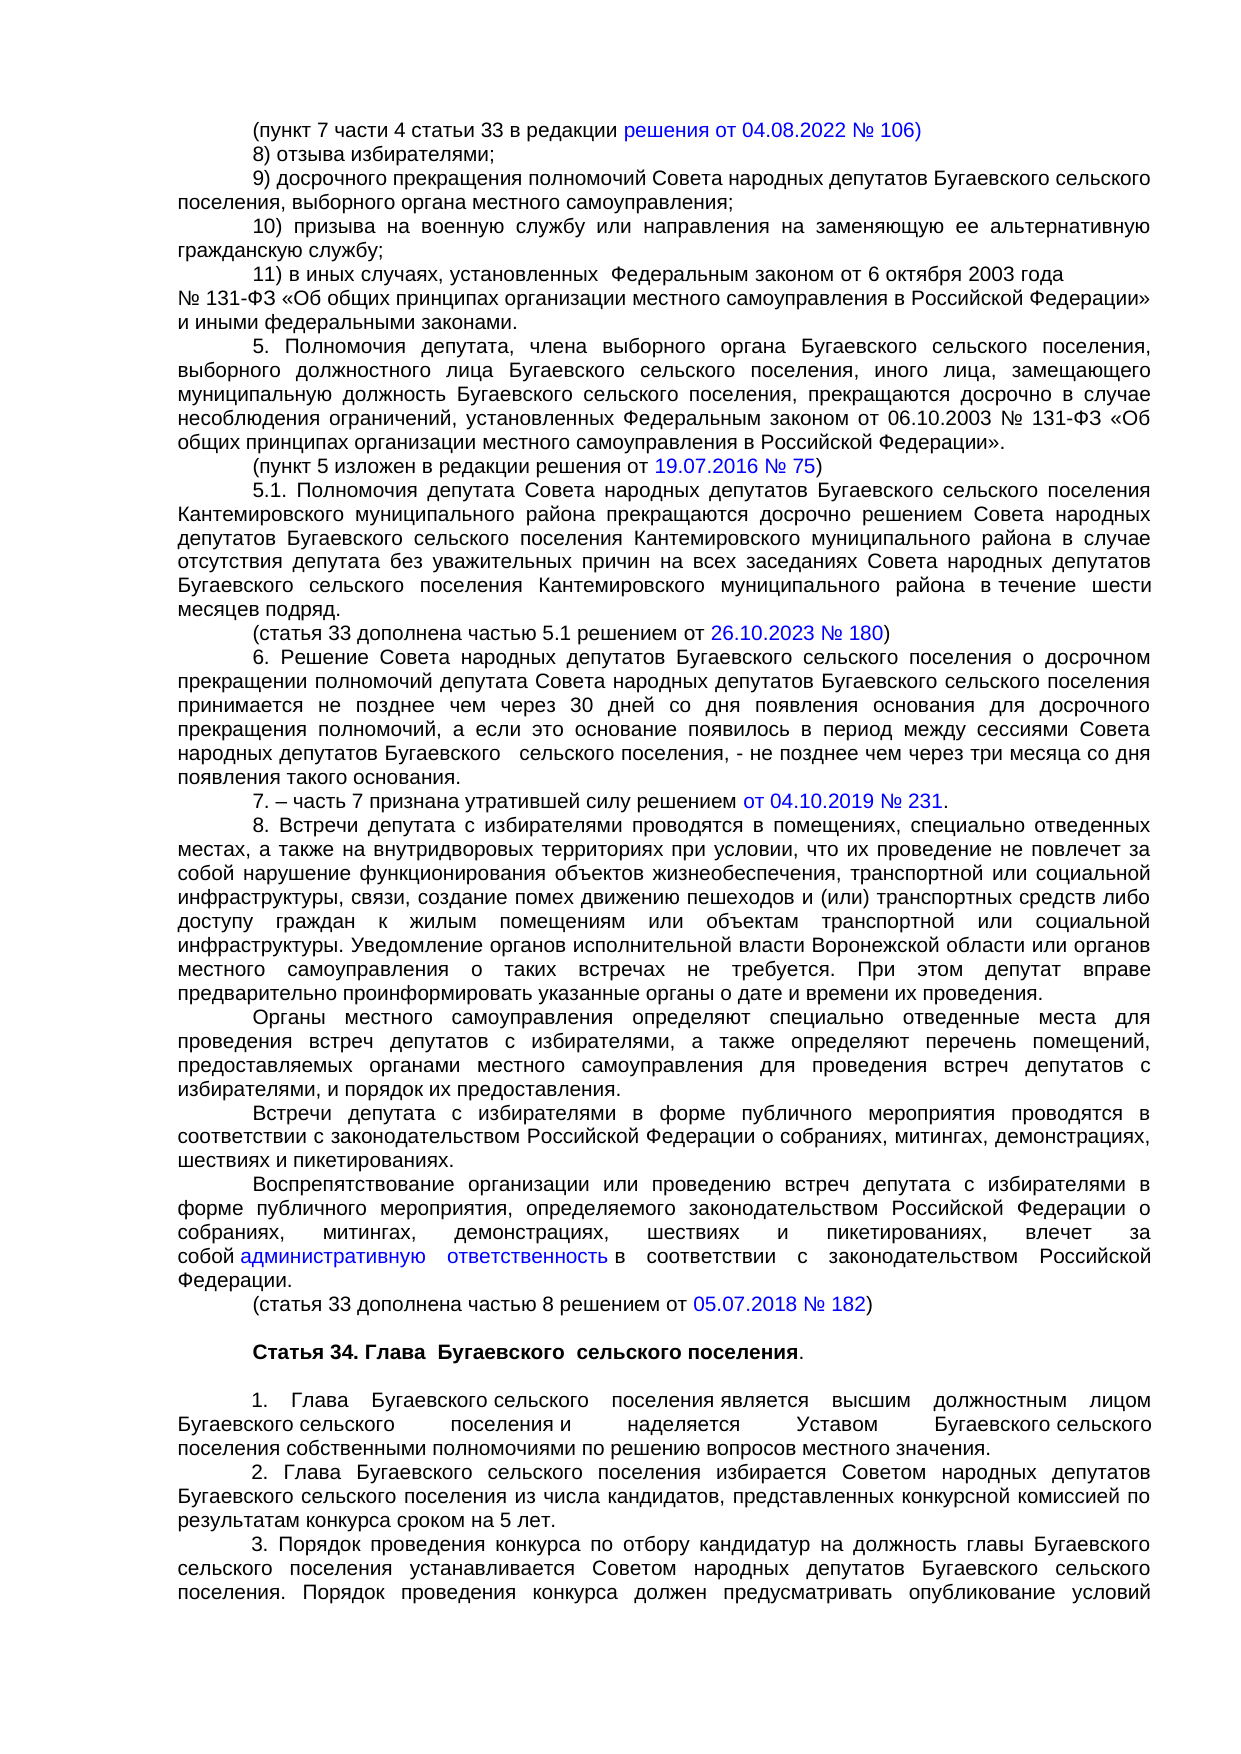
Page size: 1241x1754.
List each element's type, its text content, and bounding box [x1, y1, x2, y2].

text 2. Глава Бугаевского сельского поселения избирается Советом народных депутатов Бугаевского сельского поселения из числа кандидатов, представленных конкурсной комиссией по результатам конкурса сроком на 5 лет. [177, 1460, 1152, 1532]
text (статья 33 дополнена частью 5.1 решением от 26.10.2023 № 180) [177, 621, 1152, 645]
text Встречи депутата с избирателями в форме публичного мероприятия проводятся в соответствии с законодательством Российской Федерации о собраниях, митингах, демонстрациях, шествиях и пикетированиях. [177, 1100, 1152, 1172]
text 1. Глава Бугаевского сельского поселения является высшим должностным лицом Бугаевского сельского поселения и наделяется Уставом Бугаевского сельского поселения собственными полномочиями по решению вопросов местного значения. [177, 1388, 1152, 1460]
text 10) призыва на военную службу или направления на заменяющую ее альтернативную гражданскую службу; [177, 214, 1152, 262]
text 8. Встречи депутата с избирателями проводятся в помещениях, специально отведенных местах, а также на внутридворовых территориях при условии, что их проведение не повлечет за собой нарушение функционирования объектов жизнеобеспечения, транспортной или социальной инфраструктуры, связи, создание помех движению пешеходов и (или) транспортных средств либо доступу граждан к жилым помещениям или объектам транспортной или социальной инфраструктуры. Уведомление органов исполнительной власти Воронежской области или органов местного самоуправления о таких встречах не требуется. При этом депутат вправе предварительно проинформировать указанные органы о дате и времени их проведения. [177, 813, 1152, 1004]
text 8) отзыва избирателями; [177, 142, 1152, 166]
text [177, 1532, 1152, 1603]
text 5.1. Полномочия депутата Совета народных депутатов Бугаевского сельского поселения Кантемировского муниципального района прекращаются досрочно решением Совета народных депутатов Бугаевского сельского поселения Кантемировского муниципального района в случае отсутствия депутата без уважительных причин на всех заседаниях Совета народных депутатов Бугаевского сельского поселения Кантемировского муниципального района в течение шести месяцев подряд. [177, 477, 1152, 621]
text Органы местного самоуправления определяют специально отведенные места для проведения встреч депутатов с избирателями, а также определяют перечень помещений, предоставляемых органами местного самоуправления для проведения встреч депутатов с избирателями, и порядок их предоставления. [177, 1004, 1152, 1100]
text 7. – часть 7 признана утратившей силу решением от 04.10.2019 № 231. [177, 789, 1152, 813]
text Статья 34. Глава Бугаевского сельского поселения. [177, 1340, 1152, 1364]
text Воспрепятствование организации или проведению встреч депутата с избирателями в форме публичного мероприятия, определяемого законодательством Российской Федерации о собраниях, митингах, демонстрациях, шествиях и пикетированиях, влечет за собой административную ответственность в соответствии с законодательством Российской Федерации. [177, 1172, 1152, 1292]
text (пункт 5 изложен в редакции решения от 19.07.2016 № 75) [177, 453, 1152, 477]
text 6. Решение Совета народных депутатов Бугаевского сельского поселения о досрочном прекращении полномочий депутата Совета народных депутатов Бугаевского сельского поселения принимается не позднее чем через 30 дней со дня появления основания для досрочного прекращения полномочий, а если это основание появилось в период между сессиями Совета народных депутатов Бугаевского сельского поселения, - не позднее чем через три месяца со дня появления такого основания. [177, 645, 1152, 789]
text 11) в иных случаях, установленных Федеральным законом от 6 октября 2003 года № 131-ФЗ «Об общих принципах организации местного самоуправления в Российской Федерации» и иными федеральными законами. [177, 262, 1152, 334]
text (статья 33 дополнена частью 8 решением от 05.07.2018 № 182) [177, 1292, 1152, 1316]
text 5. Полномочия депутата, члена выборного органа Бугаевского сельского поселения, выборного должностного лица Бугаевского сельского поселения, иного лица, замещающего муниципальную должность Бугаевского сельского поселения, прекращаются досрочно в случае несоблюдения ограничений, установленных Федеральным законом от 06.10.2003 № 131-ФЗ «Об общих принципах организации местного самоуправления в Российской Федерации». [177, 334, 1152, 453]
text 9) досрочного прекращения полномочий Совета народных депутатов Бугаевского сельского поселения, выборного органа местного самоуправления; [177, 166, 1152, 214]
text (пункт 7 части 4 статьи 33 в редакции решения от 04.08.2022 № 106) [177, 118, 1152, 142]
